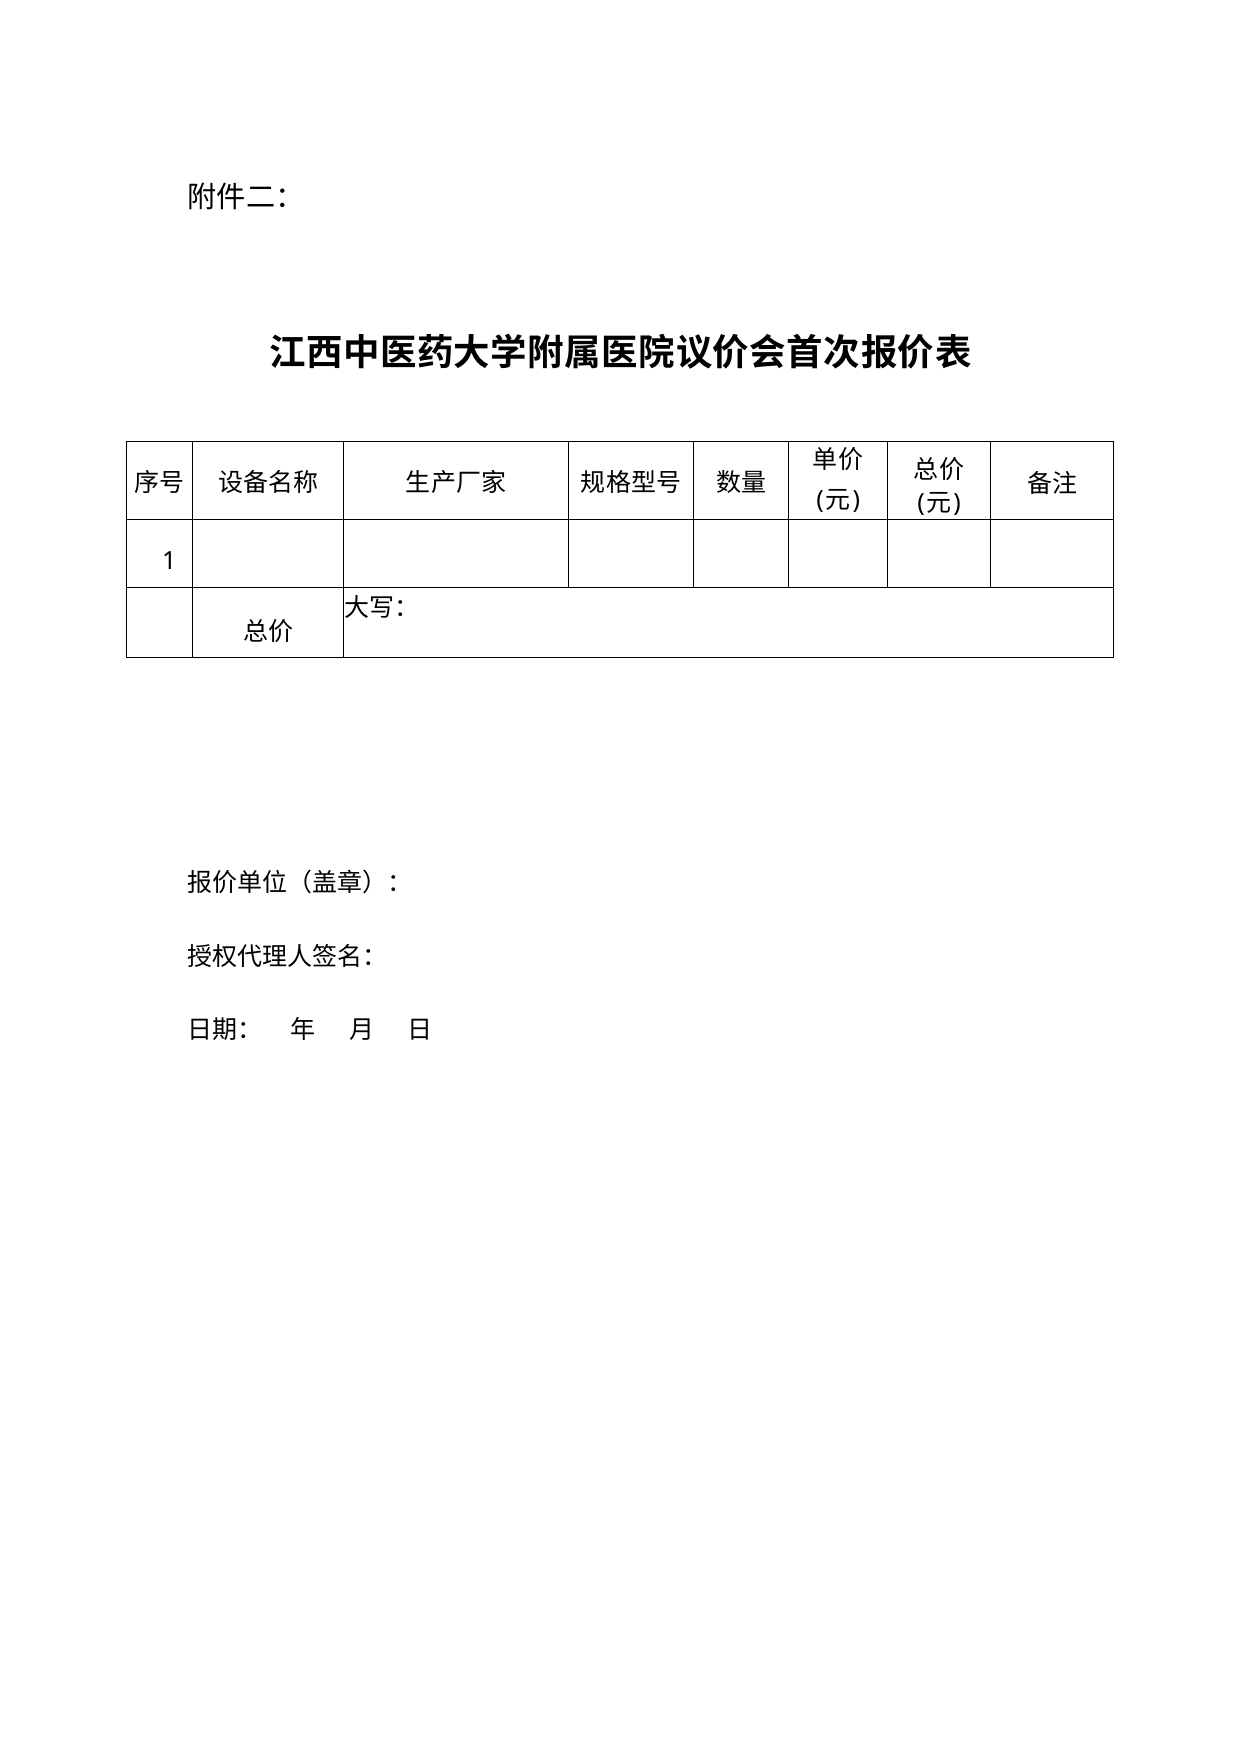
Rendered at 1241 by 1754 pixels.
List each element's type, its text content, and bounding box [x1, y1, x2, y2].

text 江西中医药大学附属医院议价会首次报价表 [187, 317, 1053, 382]
text 日期： 年 月 日 [187, 995, 1053, 1060]
table_cell 大写： [344, 588, 1113, 657]
table_cell [193, 520, 343, 587]
text 报价单位（盖章）： [187, 848, 1053, 913]
table_cell [569, 520, 693, 587]
table_header 备注 [991, 442, 1113, 518]
text 授权代理人签名： [187, 922, 1053, 987]
table_cell [789, 520, 887, 587]
table_header 设备名称 [193, 442, 343, 518]
text 附件二： [187, 162, 1053, 227]
table_header 总价 (元) [888, 442, 990, 518]
table_cell [694, 520, 788, 587]
table_cell [127, 588, 192, 657]
table_header 序号 [127, 442, 192, 518]
table_cell [888, 520, 990, 587]
table_header 数量 [694, 442, 788, 518]
table_header 生产厂家 [344, 442, 568, 518]
table_cell 1 [127, 520, 192, 587]
table_cell 总价 [193, 588, 343, 657]
table_header 规格型号 [569, 442, 693, 518]
table_header 单价 (元) [789, 442, 887, 518]
table_cell [991, 520, 1113, 587]
table_cell [344, 520, 568, 587]
